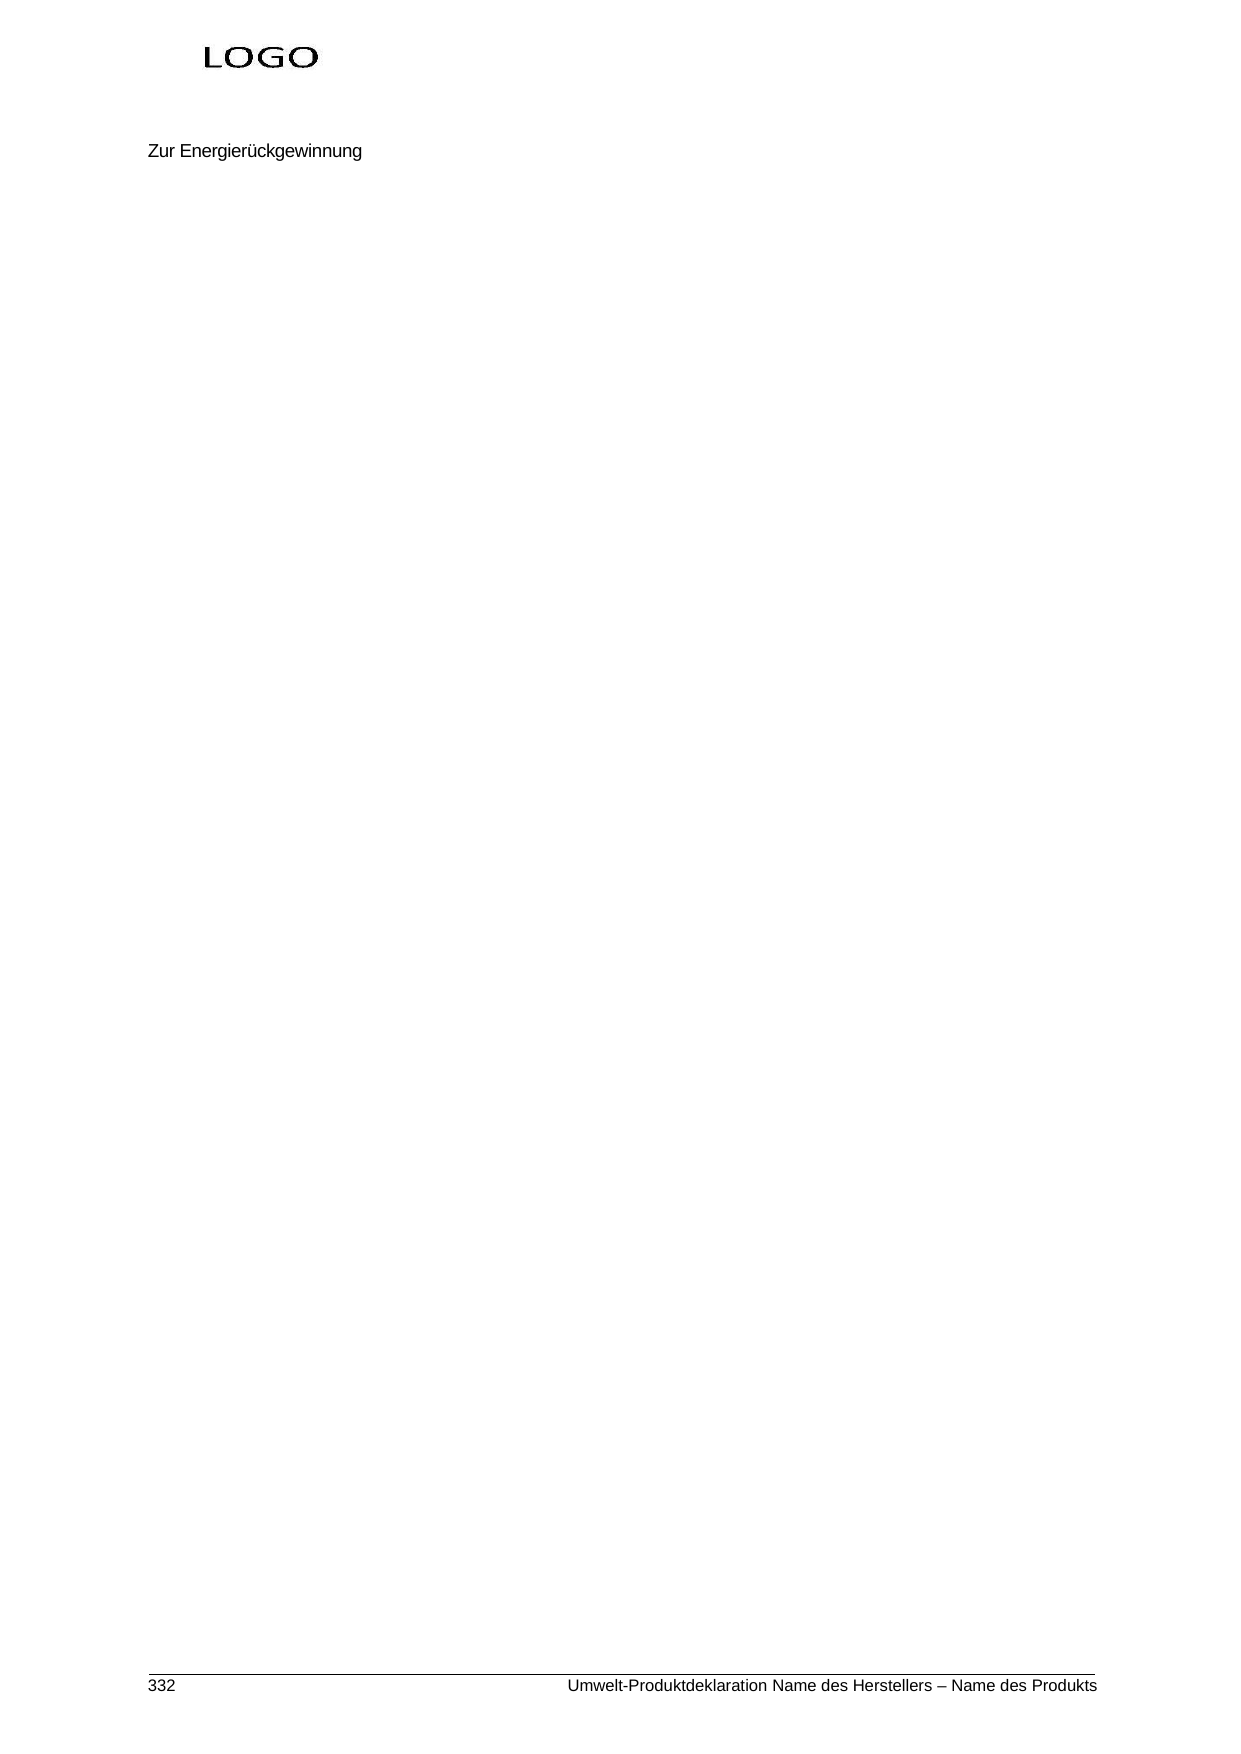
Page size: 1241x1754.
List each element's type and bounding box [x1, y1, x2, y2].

picture [148, 14, 622, 103]
